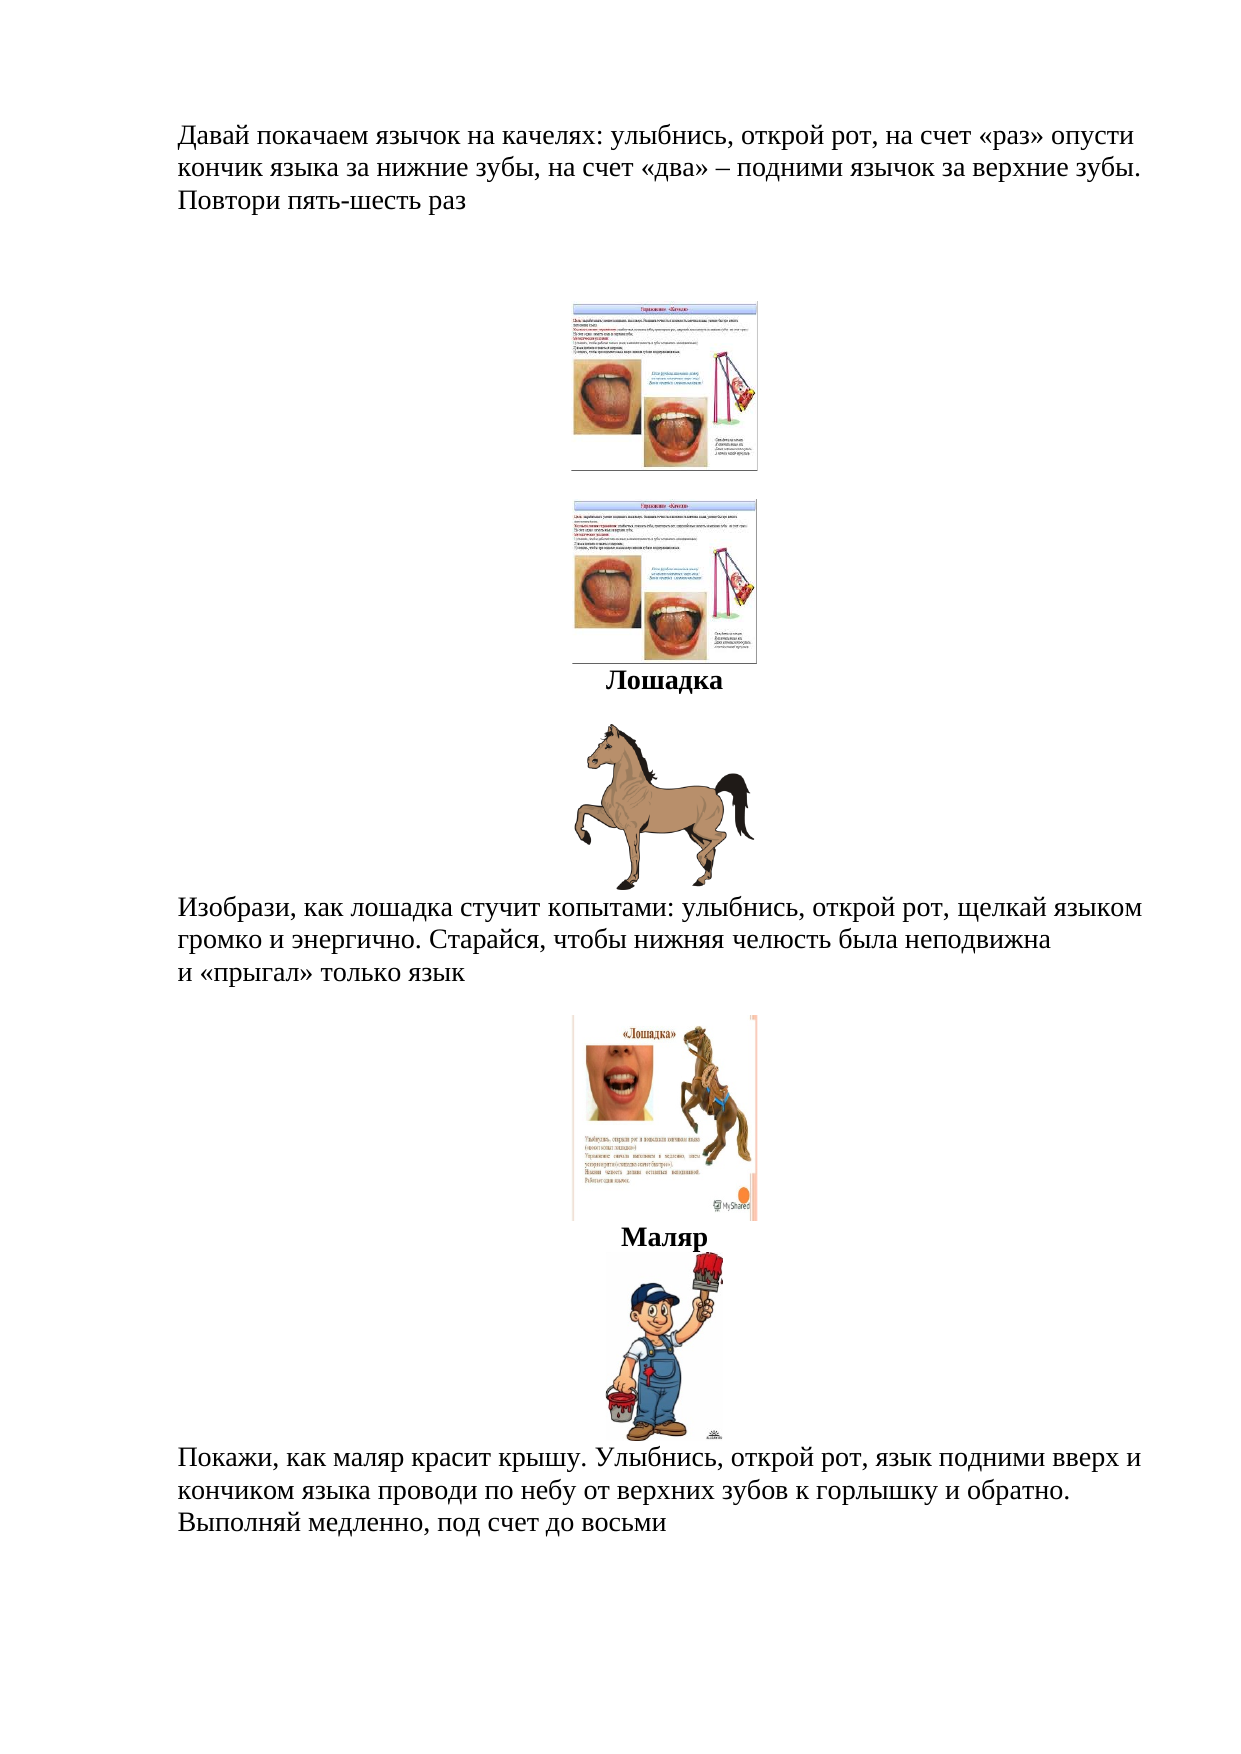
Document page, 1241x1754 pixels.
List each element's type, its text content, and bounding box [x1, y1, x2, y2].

picture [572, 499, 757, 664]
picture [605, 1252, 723, 1441]
picture [571, 301, 758, 471]
picture [574, 724, 755, 890]
text Лошадка [177, 663, 1152, 696]
text Маляр [177, 1221, 1152, 1253]
text Изобрази, как лошадка стучит копытами: улыбнись, открой рот, щелкай языком громко и энергично. Старайся, чтобы нижняя челюсть была неподвижна и «прыгал» только язык [177, 890, 1152, 987]
text Покажи, как маляр красит крышу. Улыбнись, открой рот, язык подними вверх и кончиком языка проводи по небу от верхних зубов к горлышку и обратно. Выполняй медленно, под счет до восьми [177, 1440, 1152, 1538]
picture [571, 1015, 758, 1221]
text Давай покачаем язычок на качелях: улыбнись, открой рот, на счет «раз» опусти кончик языка за нижние зубы, на счет «два» – подними язычок за верхние зубы. Повтори пять-шесть раз [177, 118, 1152, 215]
